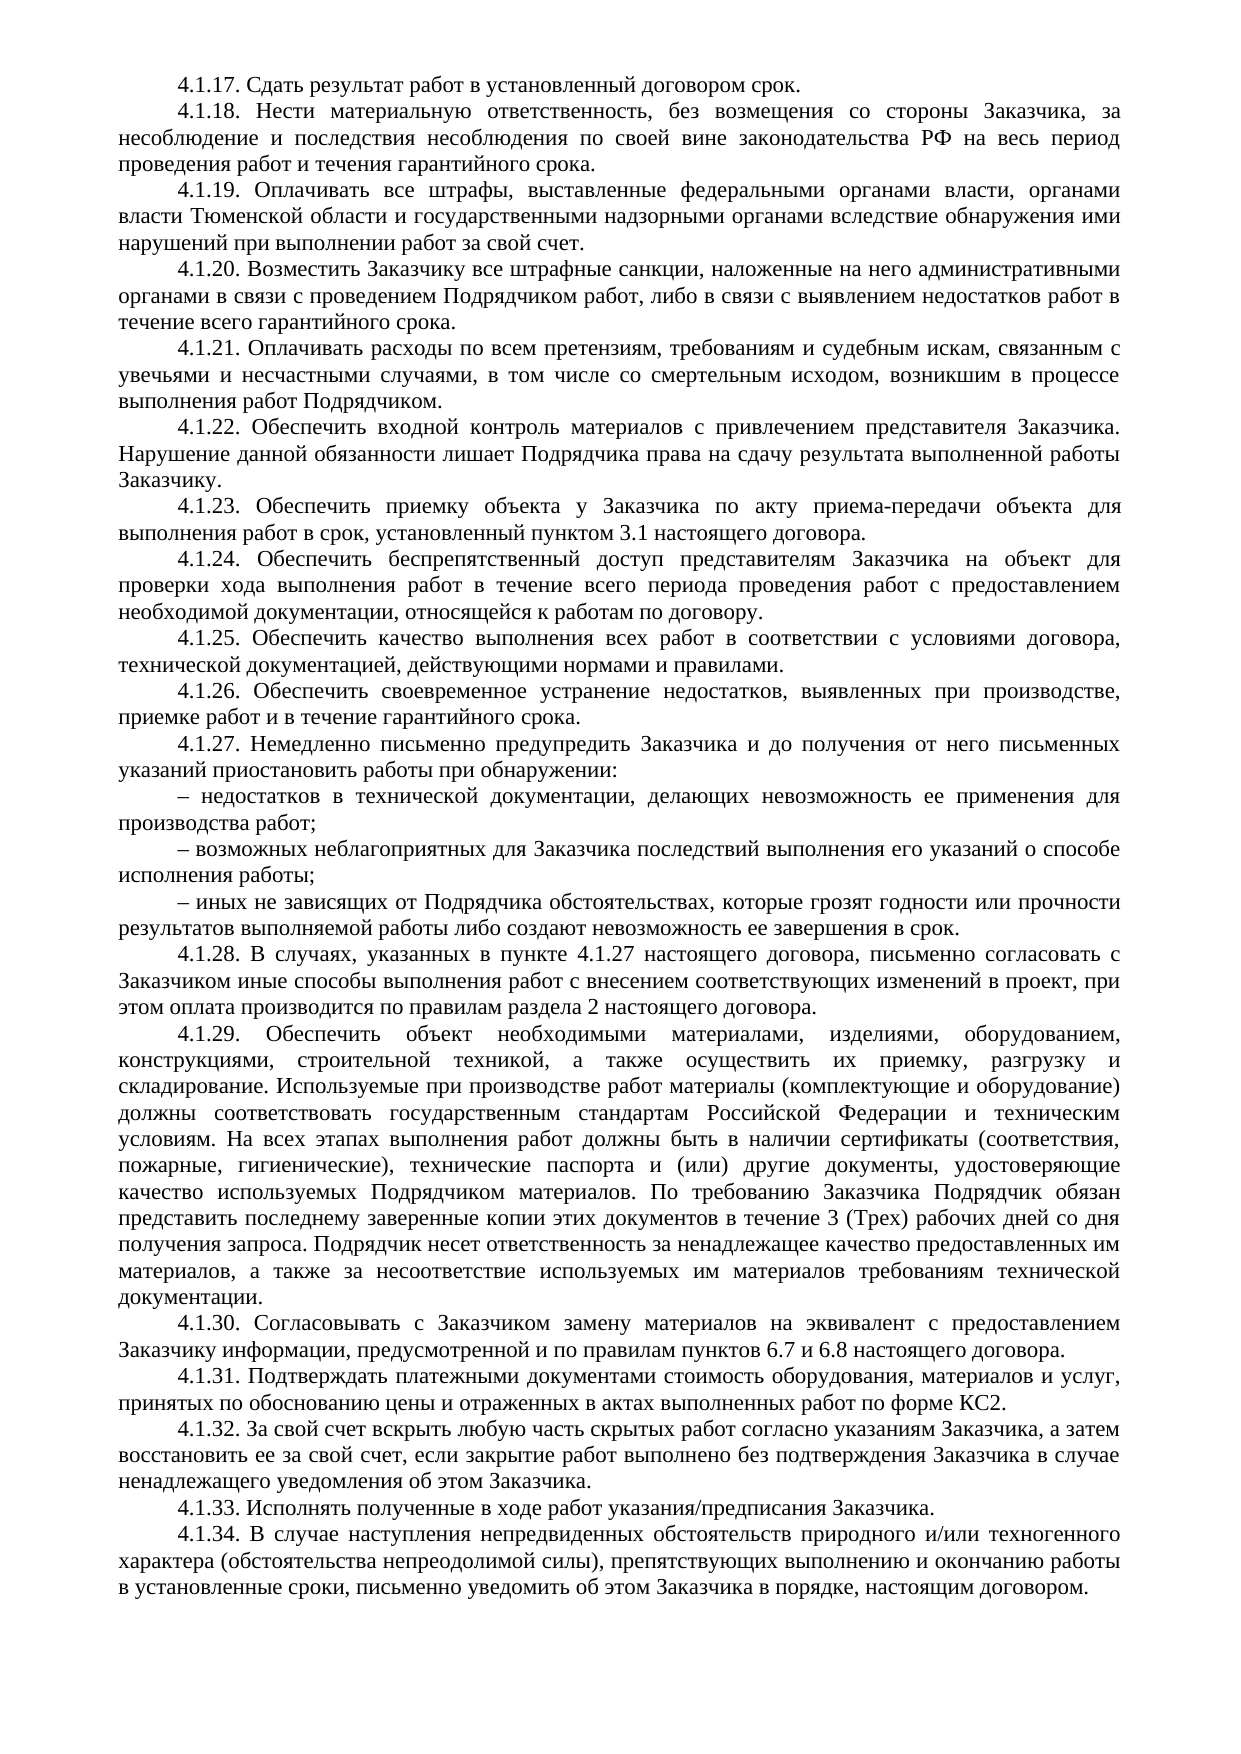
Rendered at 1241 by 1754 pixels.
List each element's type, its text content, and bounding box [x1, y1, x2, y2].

text 4.1.22. Обеспечить входной контроль материалов с привлечением представителя Заказчика. Нарушение данной обязанности лишает Подрядчика права на сдачу результата выполненной работы Заказчику. [118, 413, 1122, 492]
text – иных не зависящих от Подрядчика обстоятельствах, которые грозят годности или прочности результатов выполняемой работы либо создают невозможность ее завершения в срок. [118, 888, 1122, 941]
text 4.1.19. Оплачивать все штрафы, выставленные федеральными органами власти, органами власти Тюменской области и государственными надзорными органами вследствие обнаружения ими нарушений при выполнении работ за свой счет. [118, 176, 1122, 255]
text 4.1.21. Оплачивать расходы по всем претензиям, требованиям и судебным искам, связанным с увечьями и несчастными случаями, в том числе со смертельным исходом, возникшим в процессе выполнения работ Подрядчиком. [118, 334, 1122, 413]
text 4.1.34. В случае наступления непредвиденных обстоятельств природного и/или техногенного характера (обстоятельства непреодолимой силы), препятствующих выполнению и окончанию работы в установленные сроки, письменно уведомить об этом Заказчика в порядке, настоящим договором. [118, 1520, 1122, 1599]
text 4.1.29. Обеспечить объект необходимыми материалами, изделиями, оборудованием, конструкциями, строительной техникой, а также осуществить их приемку, разгрузку и складирование. Используемые при производстве работ материалы (комплектующие и оборудование) должны соответствовать государственным стандартам Российской Федерации и техническим условиям. На всех этапах выполнения работ должны быть в наличии сертификаты (соответствия, пожарные, гигиенические), технические паспорта и (или) другие документы, удостоверяющие качество используемых Подрядчиком материалов. По требованию Заказчика Подрядчик обязан представить последнему заверенные копии этих документов в течение 3 (Трех) рабочих дней со дня получения запроса. Подрядчик несет ответственность за ненадлежащее качество предоставленных им материалов, а также за несоответствие используемых им материалов требованиям технической документации. [118, 1019, 1122, 1309]
text 4.1.33. Исполнять полученные в ходе работ указания/предписания Заказчика. [118, 1494, 1122, 1520]
text 4.1.26. Обеспечить своевременное устранение недостатков, выявленных при производстве, приемке работ и в течение гарантийного срока. [118, 677, 1122, 730]
text 4.1.23. Обеспечить приемку объекта у Заказчика по акту приема-передачи объекта для выполнения работ в срок, установленный пунктом 3.1 настоящего договора. [118, 492, 1122, 545]
text – недостатков в технической документации, делающих невозможность ее применения для производства работ; [118, 782, 1122, 835]
text 4.1.25. Обеспечить качество выполнения всех работ в соответствии с условиями договора, технической документацией, действующими нормами и правилами. [118, 624, 1122, 677]
text 4.1.18. Нести материальную ответственность, без возмещения со стороны Заказчика, за несоблюдение и последствия несоблюдения по своей вине законодательства РФ на весь период проведения работ и течения гарантийного срока. [118, 97, 1122, 176]
text 4.1.20. Возместить Заказчику все штрафные санкции, наложенные на него административными органами в связи с проведением Подрядчиком работ, либо в связи с выявлением недостатков работ в течение всего гарантийного срока. [118, 255, 1122, 334]
text 4.1.32. За свой счет вскрыть любую часть скрытых работ согласно указаниям Заказчика, а затем восстановить ее за свой счет, если закрытие работ выполнено без подтверждения Заказчика в случае ненадлежащего уведомления об этом Заказчика. [118, 1415, 1122, 1494]
text 4.1.31. Подтверждать платежными документами стоимость оборудования, материалов и услуг, принятых по обоснованию цены и отраженных в актах выполненных работ по форме КС2. [118, 1362, 1122, 1415]
text 4.1.27. Немедленно письменно предупредить Заказчика и до получения от него письменных указаний приостановить работы при обнаружении: [118, 730, 1122, 782]
text 4.1.17. Сдать результат работ в установленный договором срок. [118, 71, 1122, 97]
text – возможных неблагоприятных для Заказчика последствий выполнения его указаний о способе исполнения работы; [118, 835, 1122, 888]
text 4.1.28. В случаях, указанных в пункте 4.1.27 настоящего договора, письменно согласовать с Заказчиком иные способы выполнения работ с внесением соответствующих изменений в проект, при этом оплата производится по правилам раздела 2 настоящего договора. [118, 941, 1122, 1019]
text 4.1.24. Обеспечить беспрепятственный доступ представителям Заказчика на объект для проверки хода выполнения работ в течение всего периода проведения работ с предоставлением необходимой документации, относящейся к работам по договору. [118, 545, 1122, 624]
text 4.1.30. Согласовывать с Заказчиком замену материалов на эквивалент с предоставлением Заказчику информации, предусмотренной и по правилам пунктов 6.7 и 6.8 настоящего договора. [118, 1309, 1122, 1362]
